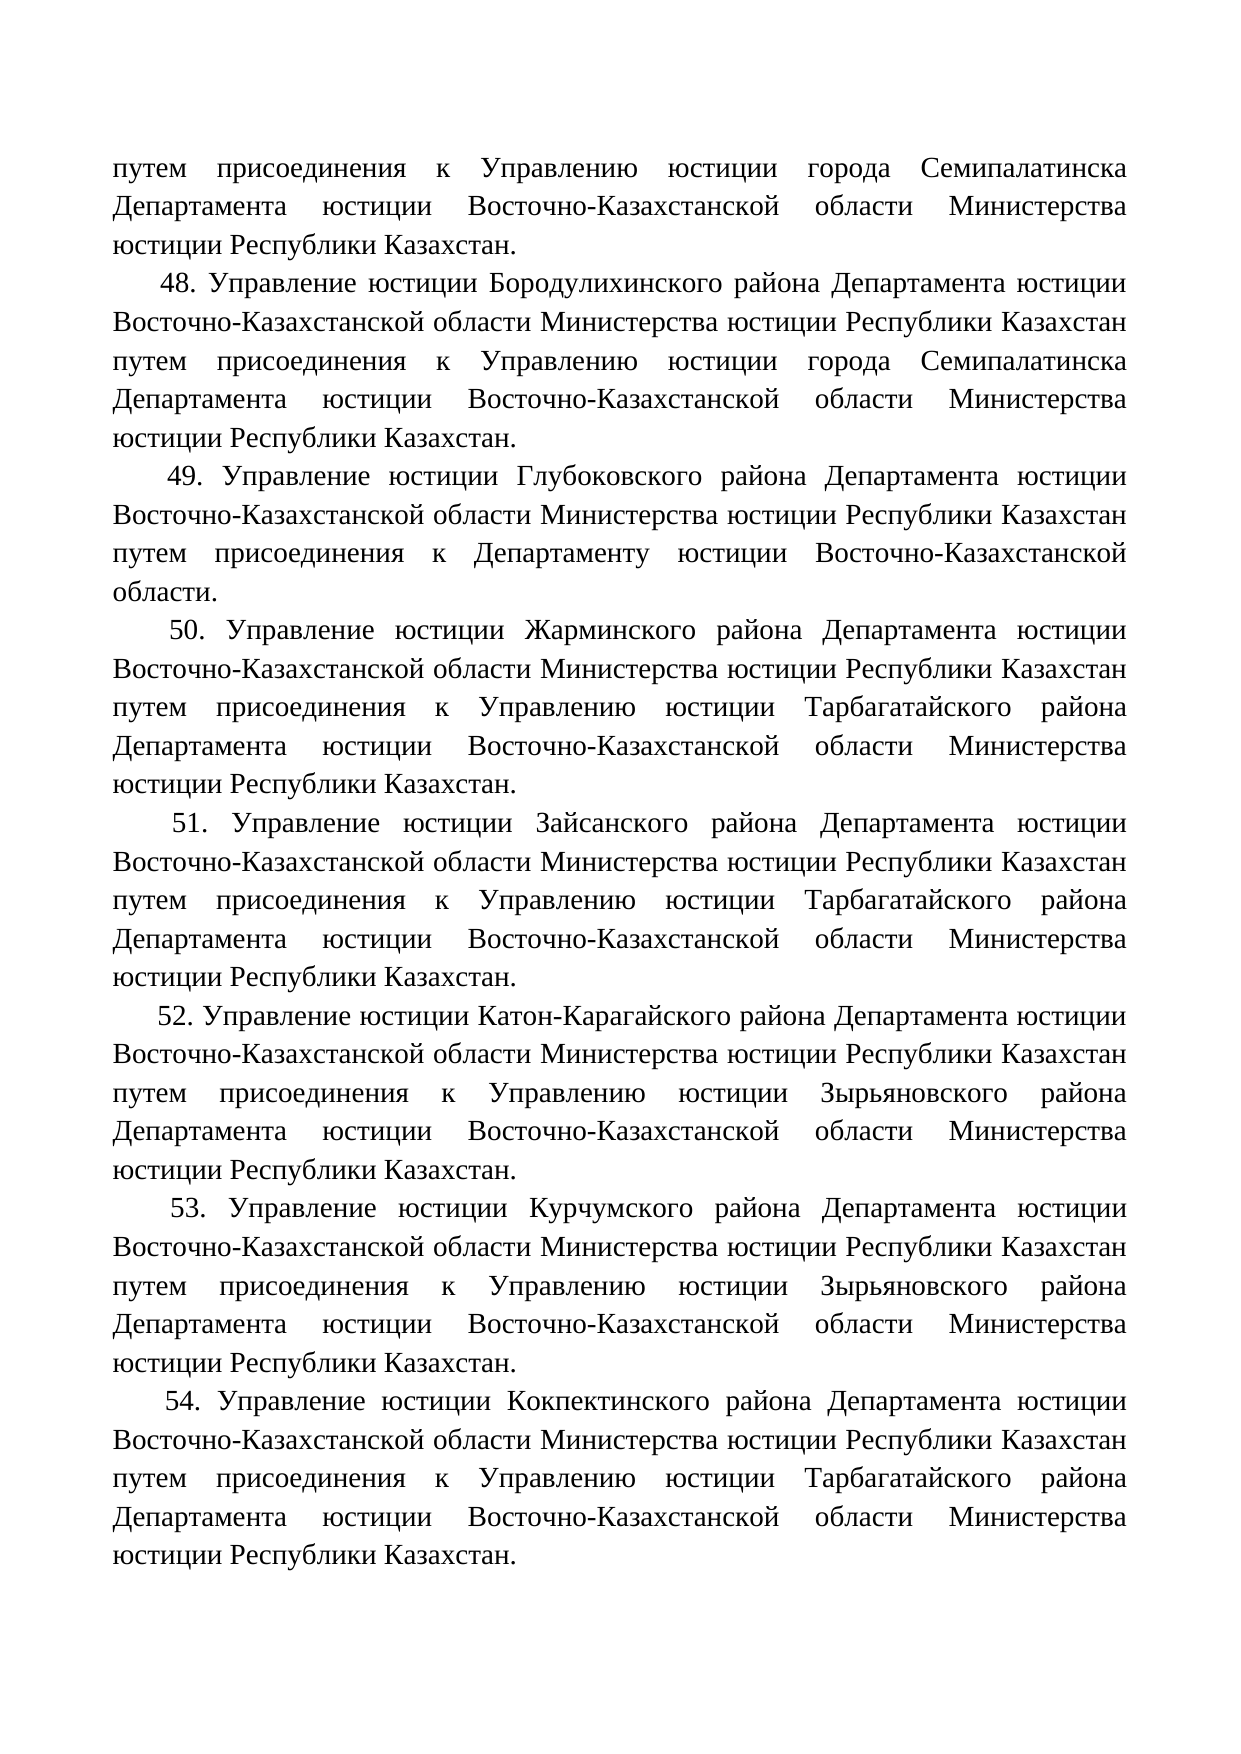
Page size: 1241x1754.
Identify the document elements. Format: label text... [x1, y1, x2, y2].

text 48. Управление юстиции Бородулихинского района Департамента юстиции Восточно-Казахстанской области Министерства юстиции Республики Казахстан путем присоединения к Управлению юстиции города Семипалатинска Департамента юстиции Восточно-Казахстанской области Министерства юстиции Республики Казахстан. [112, 266, 1128, 453]
text 53. Управление юстиции Курчумского района Департамента юстиции Восточно-Казахстанской области Министерства юстиции Республики Казахстан путем присоединения к Управлению юстиции Зырьяновского района Департамента юстиции Восточно-Казахстанской области Министерства юстиции Республики Казахстан. [112, 1191, 1128, 1378]
text 51. Управление юстиции Зайсанского района Департамента юстиции Восточно-Казахстанской области Министерства юстиции Республики Казахстан путем присоединения к Управлению юстиции Тарбагатайского района Департамента юстиции Восточно-Казахстанской области Министерства юстиции Республики Казахстан. [112, 805, 1128, 993]
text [112, 150, 1128, 261]
text 49. Управление юстиции Глубоковского района Департамента юстиции Восточно-Казахстанской области Министерства юстиции Республики Казахстан путем присоединения к Департаменту юстиции Восточно-Казахстанской области. [112, 458, 1128, 607]
text 50. Управление юстиции Жарминского района Департамента юстиции Восточно-Казахстанской области Министерства юстиции Республики Казахстан путем присоединения к Управлению юстиции Тарбагатайского района Департамента юстиции Восточно-Казахстанской области Министерства юстиции Республики Казахстан. [112, 612, 1128, 800]
text 52. Управление юстиции Катон-Карагайского района Департамента юстиции Восточно-Казахстанской области Министерства юстиции Республики Казахстан путем присоединения к Управлению юстиции Зырьяновского района Департамента юстиции Восточно-Казахстанской области Министерства юстиции Республики Казахстан. [112, 998, 1128, 1186]
text 54. Управление юстиции Кокпектинского района Департамента юстиции Восточно-Казахстанской области Министерства юстиции Республики Казахстан путем присоединения к Управлению юстиции Тарбагатайского района Департамента юстиции Восточно-Казахстанской области Министерства юстиции Республики Казахстан. [112, 1383, 1128, 1571]
